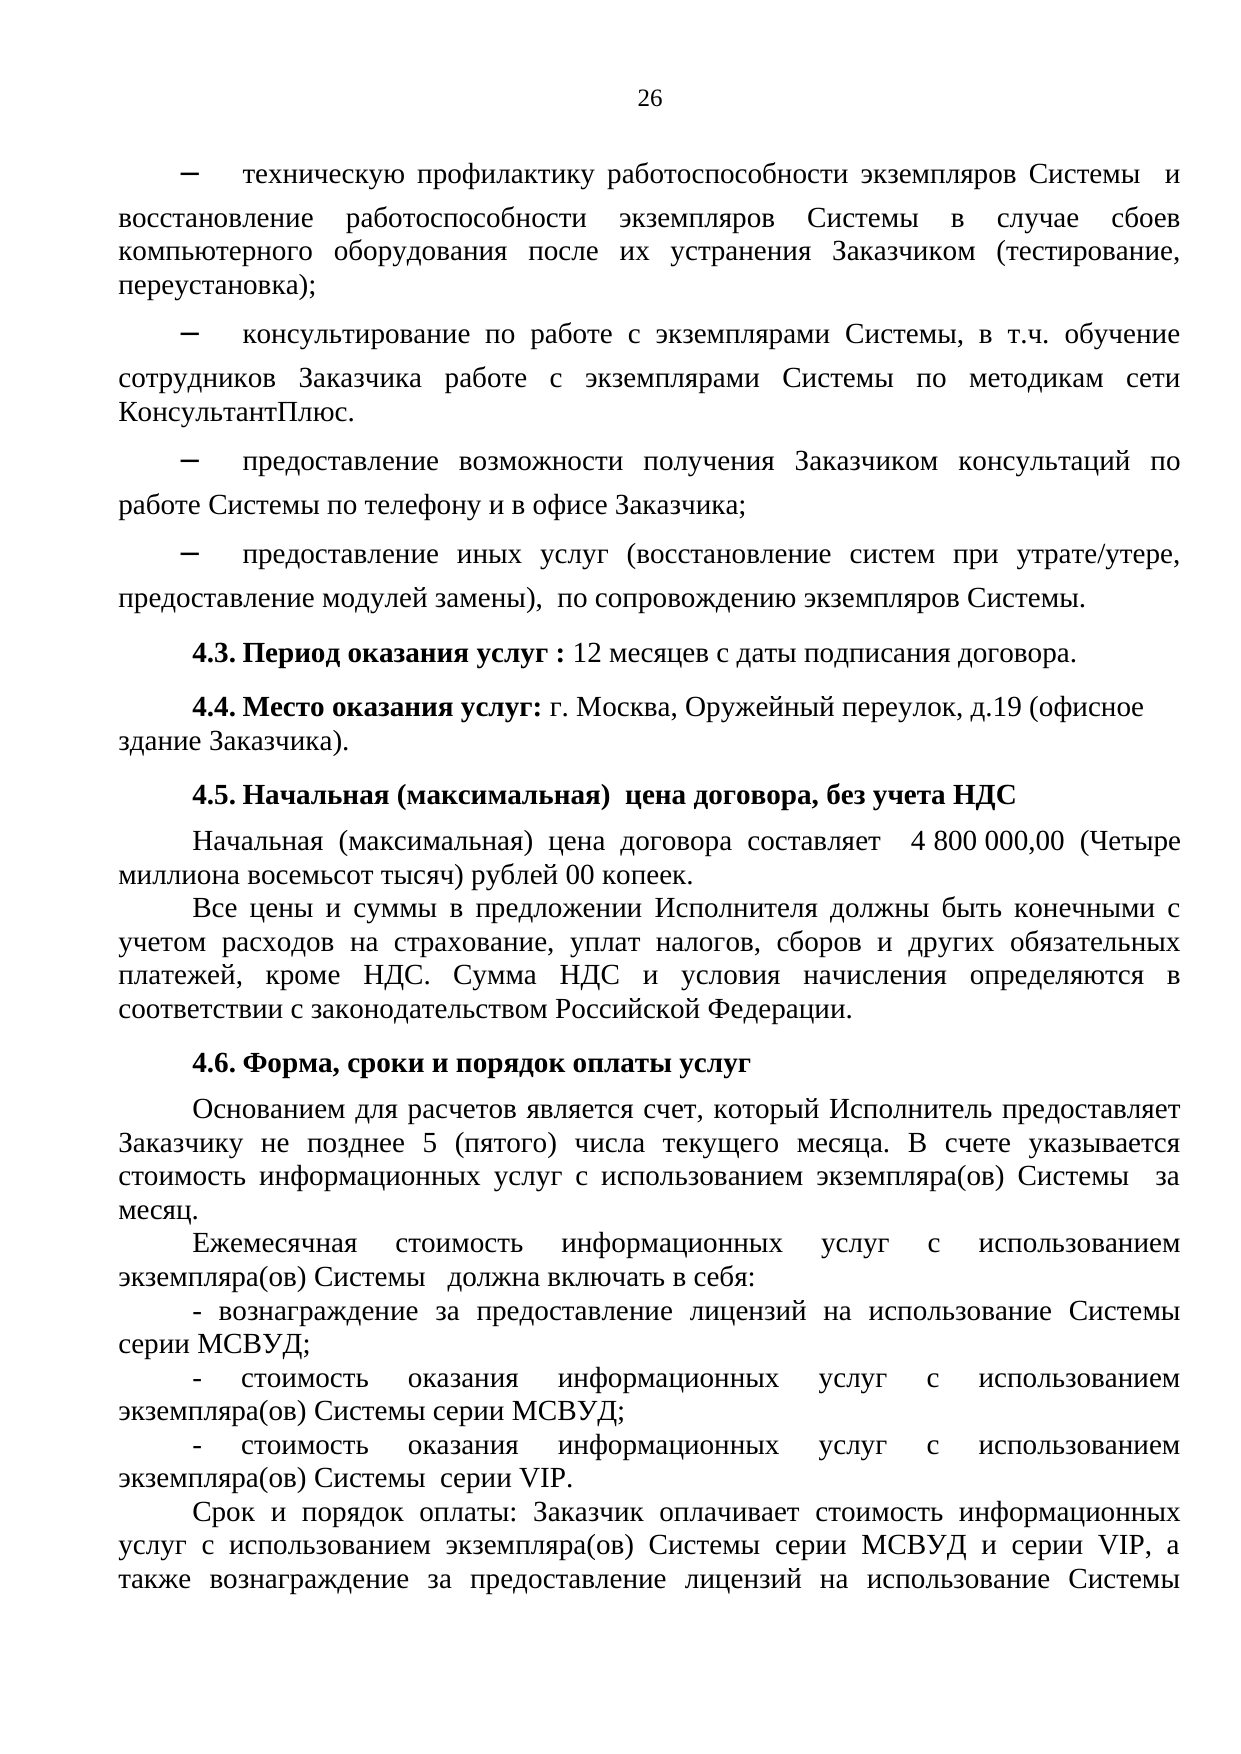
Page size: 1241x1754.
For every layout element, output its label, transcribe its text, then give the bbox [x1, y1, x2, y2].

list предоставление иных услуг (восстановление систем при утрате/утере, предоставление модулей замены), по сопровождению экземпляров Системы. [118, 521, 1181, 614]
list консультирование по работе с экземплярами Системы, в т.ч. обучение сотрудников Заказчика работе с экземплярами Системы по методикам сети КонсультантПлюс. [118, 301, 1181, 427]
text - вознаграждение за предоставление лицензий на использование Системы серии МСВУД; [118, 1293, 1181, 1360]
text Начальная (максимальная) цена договора составляет 4 800 000,00 (Четыре миллиона восемьсот тысяч) рублей 00 копеек. [118, 823, 1181, 890]
list Форма, сроки и порядок оплаты услуг [118, 1045, 1181, 1079]
list Место оказания услуг: г. Москва, Оружейный переулок, д.19 (офисное здание Заказчика). [118, 689, 1181, 756]
text Ежемесячная стоимость информационных услуг с использованием экземпляра(ов) Системы должна включать в себя: [118, 1226, 1181, 1293]
text - стоимость оказания информационных услуг с использованием экземпляра(ов) Системы серии VIP. [118, 1427, 1181, 1494]
list Период оказания услуг : 12 месяцев с даты подписания договора. [118, 635, 1181, 668]
list техническую профилактику работоспособности экземпляров Системы и восстановление работоспособности экземпляров Системы в случае сбоев компьютерного оборудования после их устранения Заказчиком (тестирование, переустановка); [118, 140, 1181, 301]
list Начальная (максимальная) цена договора, без учета НДС [118, 777, 1181, 811]
text Все цены и суммы в предложении Исполнителя должны быть конечными с учетом расходов на страхование, уплат налогов, сборов и других обязательных платежей, кроме НДС. Сумма НДС и условия начисления определяются в соответствии с законодательством Российской Федерации. [118, 890, 1181, 1024]
text - стоимость оказания информационных услуг с использованием экземпляра(ов) Системы серии МСВУД; [118, 1360, 1181, 1427]
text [118, 1494, 1181, 1594]
list предоставление возможности получения Заказчиком консультаций по работе Системы по телефону и в офисе Заказчика; [118, 427, 1181, 521]
text Основанием для расчетов является счет, который Исполнитель предоставляет Заказчику не позднее 5 (пятого) числа текущего месяца. В счете указывается стоимость информационных услуг с использованием экземпляра(ов) Системы за месяц. [118, 1091, 1181, 1226]
